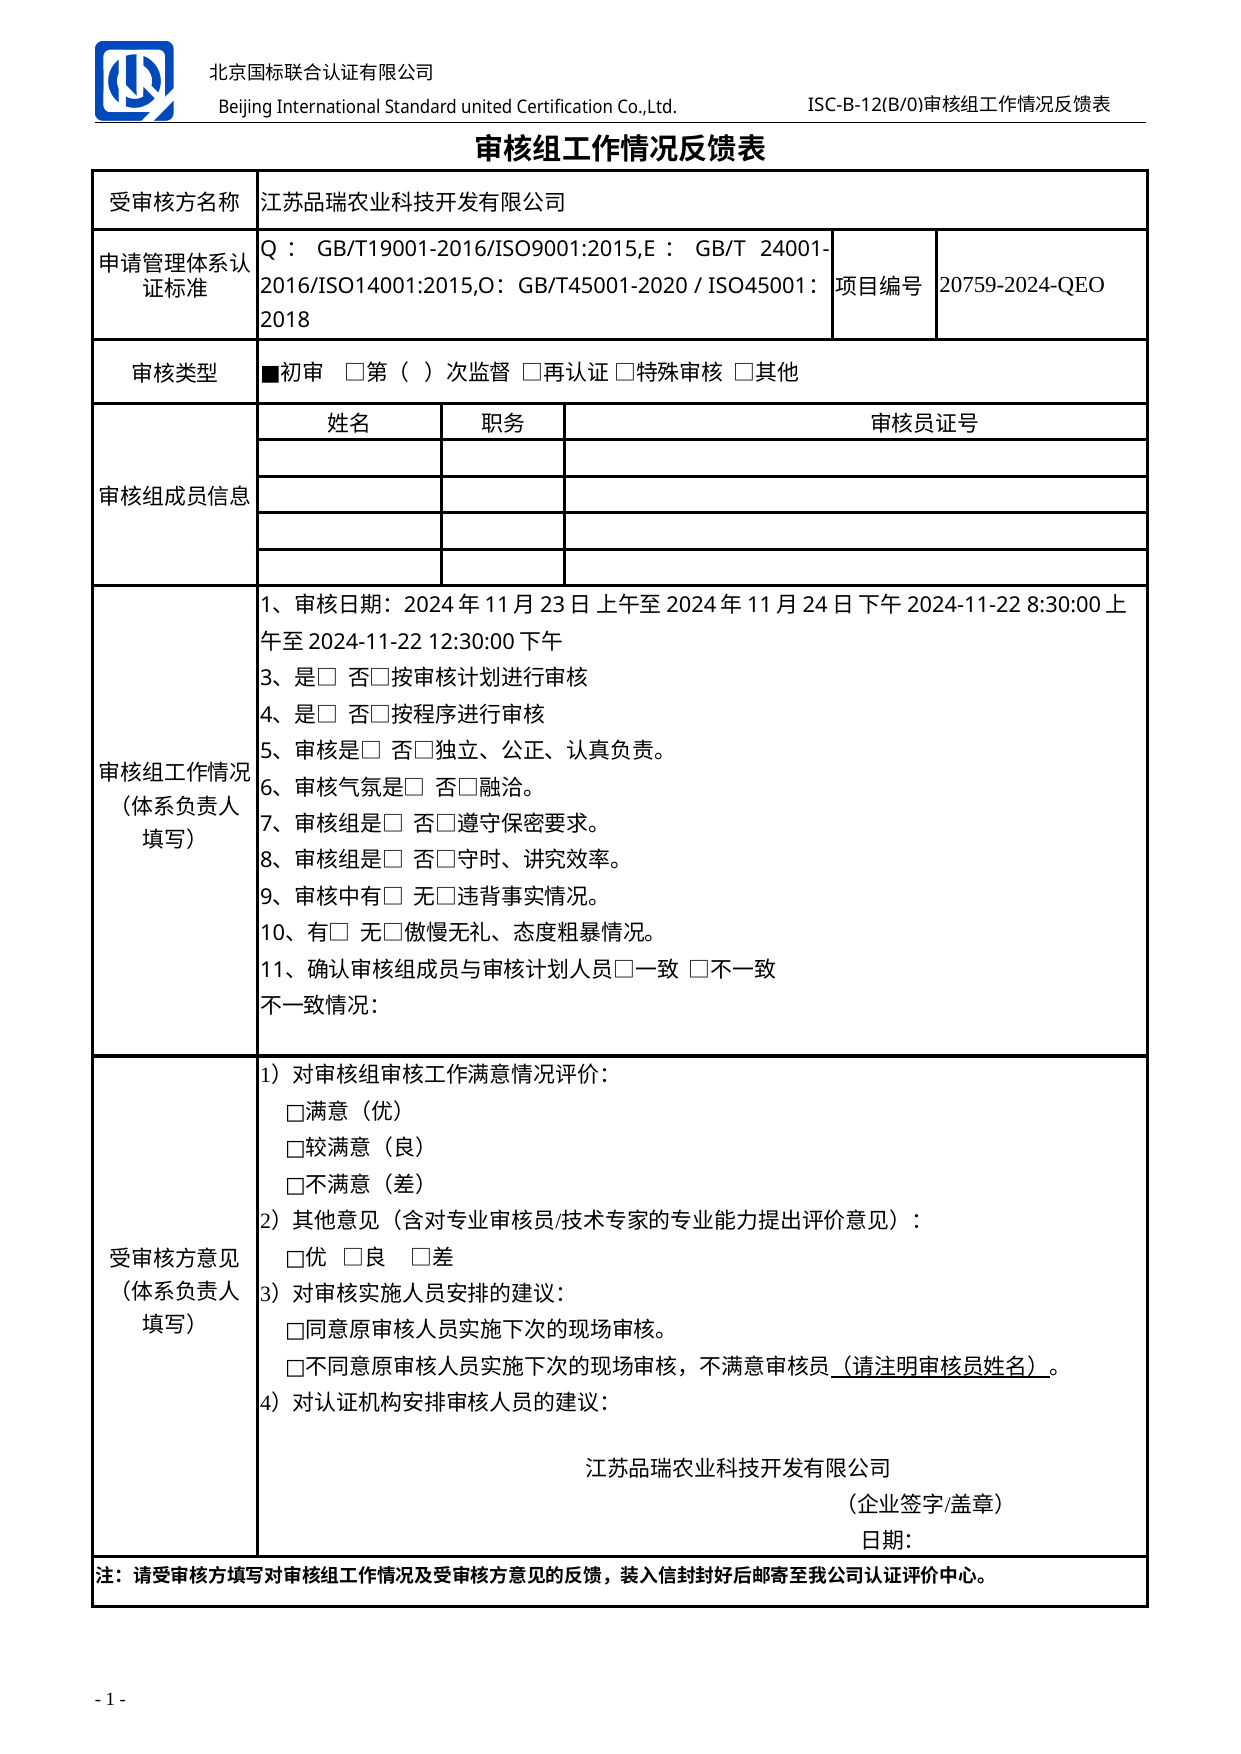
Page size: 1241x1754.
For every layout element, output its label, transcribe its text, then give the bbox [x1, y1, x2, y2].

table_cell Q：GB/T19001-2016/ISO9001:2015,E：GB/T 24001-2016/ISO14001:2015,O：GB/T45001-2020 / ISO45001：2018 [259, 231, 831, 338]
table_cell 审核组工作情况（体系负责人 填写） [94, 587, 256, 1054]
table_cell [566, 551, 1146, 584]
text 审核组工作情况反馈表 [94, 123, 1146, 169]
table_header 江苏品瑞农业科技开发有限公司 [259, 172, 1146, 228]
table_cell [566, 441, 1146, 475]
table_cell 审核员证号 [566, 405, 1146, 438]
table_cell [259, 478, 440, 511]
table_cell 20759-2024-QEO [938, 231, 1146, 338]
table_cell 审核组成员信息 [94, 405, 256, 584]
table_cell ■初审 □第（ ）次监督 □再认证 □特殊审核 □其他 [259, 341, 1146, 402]
table_cell 1）对审核组审核工作满意情况评价： □满意（优） □较满意（良） □不满意（差） 2）其他意见（含对专业审核员/技术专家的专业能力提出评价意见）： □优 □良 □差 3）对审核实施人员安排的建议： □同意原审核人员实施下次的现场审核。 □不同意原审核人员实施下次的现场审核，不满意审核员（请注明审核员姓名）。 4）对认证机构安排审核人员的建议： 江苏品瑞农业科技开发有限公司 （企业签字/盖章） 日期： [259, 1058, 1146, 1555]
table_cell 姓名 [259, 405, 440, 438]
table_cell 1、审核日期：2024年11月23日 上午至2024年11月24日 下午2024-11-22 8:30:00上午至2024-11-22 12:30:00下午 3、是□ 否□按审核计划进行审核 4、是□ 否□按程序进行审核 5、审核是□ 否□独立、公正、认真负责。 6、审核气氛是□ 否□融洽。 7、审核组是□ 否□遵守保密要求。 8、审核组是□ 否□守时、讲究效率。 9、审核中有□ 无□违背事实情况。 10、有□ 无□傲慢无礼、态度粗暴情况。 11、确认审核组成员与审核计划人员□一致 □不一致 不一致情况： [259, 587, 1146, 1054]
table_cell 受审核方意见（体系负责人 填写） [94, 1058, 256, 1555]
table_cell 申请管理体系认证标准 [94, 231, 256, 338]
table_header 受审核方名称 [94, 172, 256, 228]
table_cell 职务 [443, 405, 563, 438]
table_cell [443, 514, 563, 548]
table_cell [566, 478, 1146, 511]
table_cell 审核类型 [94, 341, 256, 402]
picture [95, 41, 174, 121]
table_cell [443, 478, 563, 511]
table_cell [566, 514, 1146, 548]
table_cell [259, 441, 440, 475]
table_cell [259, 514, 440, 548]
table_cell [443, 551, 563, 584]
table_cell 注：请受审核方填写对审核组工作情况及受审核方意见的反馈，装入信封封好后邮寄至我公司认证评价中心。 [94, 1558, 1146, 1604]
table_cell [259, 551, 440, 584]
table_cell [443, 441, 563, 475]
table_cell 项目编号 [834, 231, 935, 338]
